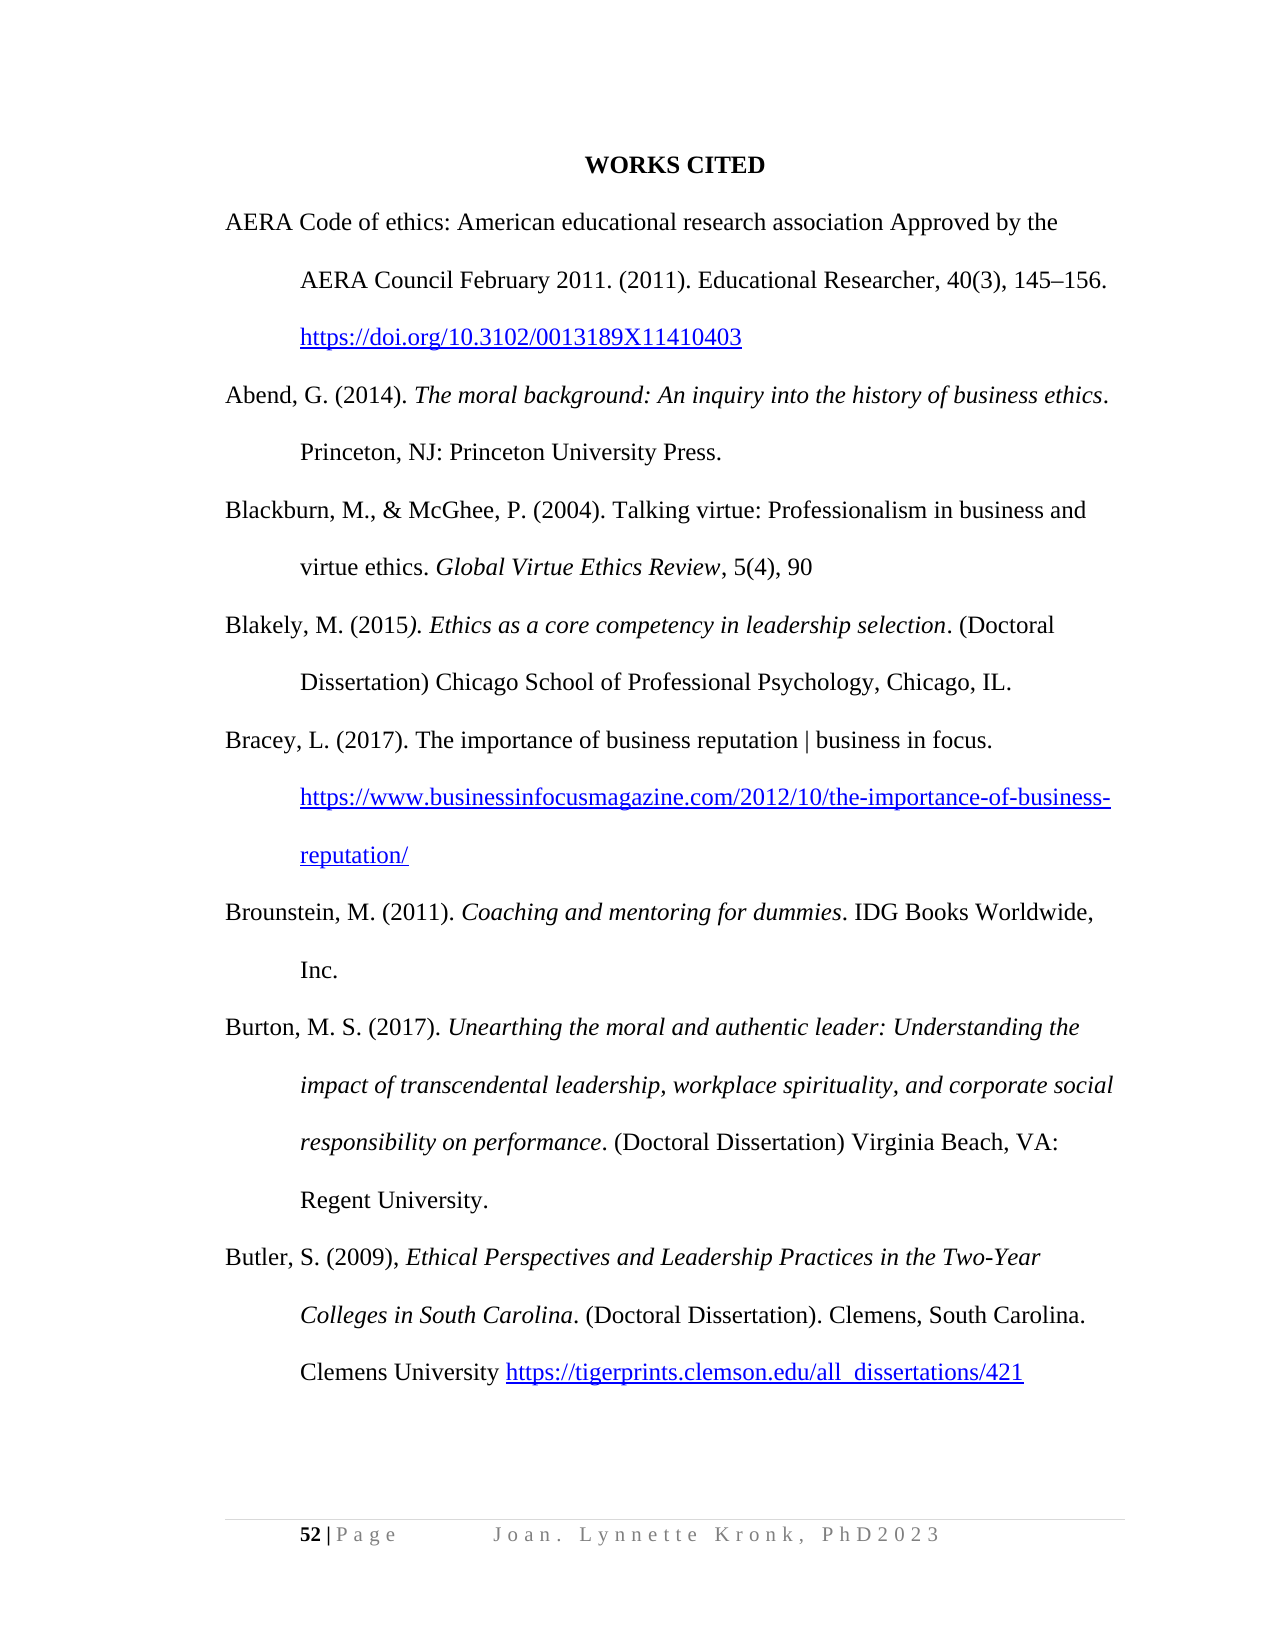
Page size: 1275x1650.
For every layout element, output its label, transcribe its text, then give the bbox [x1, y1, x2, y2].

text Brounstein, M. (2011). Coaching and mentoring for dummies. IDG Books Worldwide, Inc. [225, 897, 1125, 984]
text Butler, S. (2009), Ethical Perspectives and Leadership Practices in the Two-Year Colleges in South Carolina. (Doctoral Dissertation). Clemens, South Carolina. Clemens University https://tigerprints.clemson.edu/all_dissertations/421 [225, 1242, 1125, 1386]
text Burton, M. S. (2017). Unearthing the moral and authentic leader: Understanding the impact of transcendental leadership, workplace spirituality, and corporate social responsibility on performance. (Doctoral Dissertation) Virginia Beach, VA: Regent University. [225, 1012, 1125, 1214]
text Blackburn, M., & McGhee, P. (2004). Talking virtue: Professionalism in business and virtue ethics. Global Virtue Ethics Review, 5(4), 90 [225, 495, 1125, 581]
text WORKS CITED [225, 150, 1125, 179]
text AERA Code of ethics: American educational research association Approved by the AERA Council February 2011. (2011). Educational Researcher, 40(3), 145–156. https://doi.org/10.3102/0013189X11410403 [225, 207, 1125, 351]
text Bracey, L. (2017). The importance of business reputation | business in focus. https://www.businessinfocusmagazine.com/2012/10/the-importance-of-business-reputation/ [225, 725, 1125, 869]
text Blakely, M. (2015). Ethics as a core competency in leadership selection. (Doctoral Dissertation) Chicago School of Professional Psychology, Chicago, IL. [225, 610, 1125, 696]
text Abend, G. (2014). The moral background: An inquiry into the history of business ethics. Princeton, NJ: Princeton University Press. [225, 380, 1125, 466]
